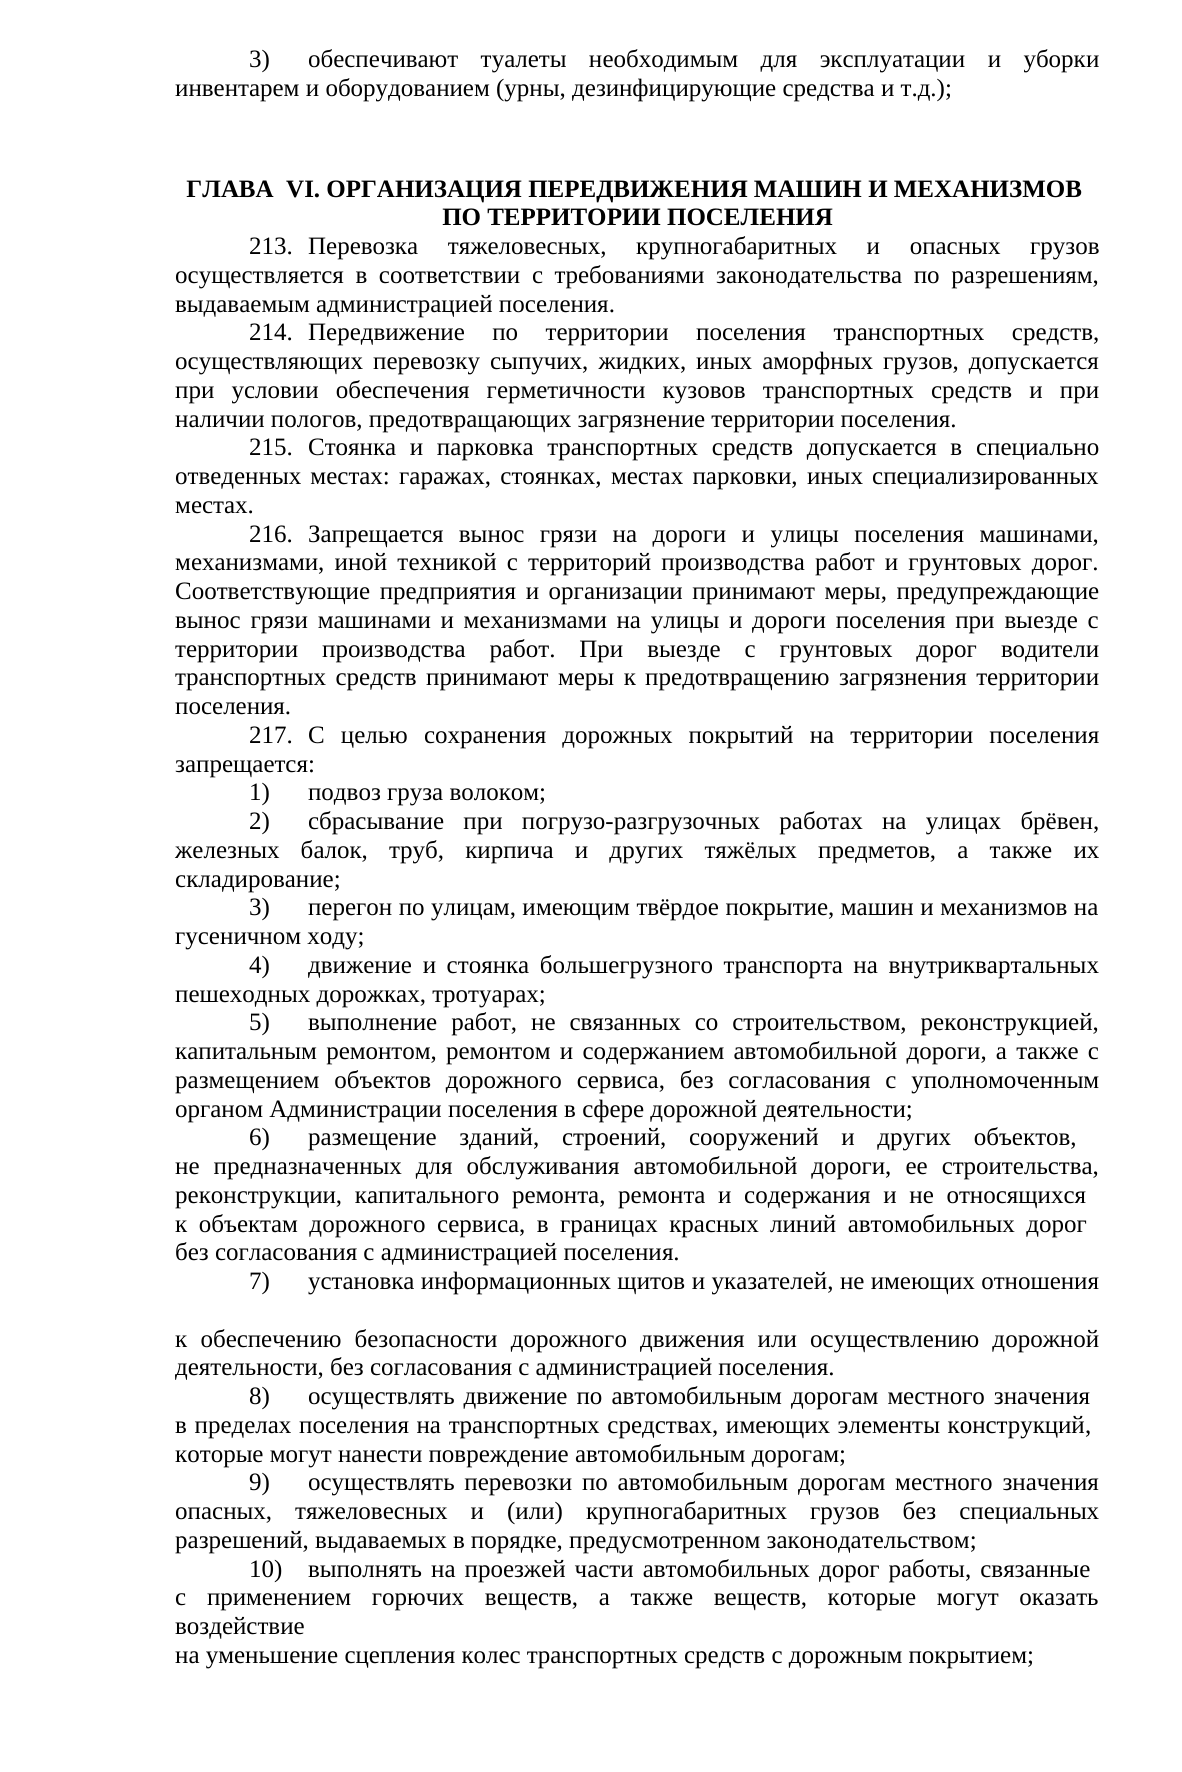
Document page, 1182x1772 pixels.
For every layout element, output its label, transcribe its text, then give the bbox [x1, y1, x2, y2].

list сбрасывание при погрузо-разгрузочных работах на улицах брёвен, железных балок, труб, кирпича и других тяжёлых предметов, а также их складирование; [175, 806, 1100, 892]
list выполнение работ, не связанных со строительством, реконструкцией, капитальным ремонтом, ремонтом и содержанием автомобильной дороги, а также с размещением объектов дорожного сервиса, без согласования с уполномоченным органом Администрации поселения в сфере дорожной деятельности; [175, 1007, 1100, 1122]
list установка информационных щитов и указателей, не имеющих отношения к обеспечению безопасности дорожного движения или осуществлению дорожной деятельности, без согласования с администрацией поселения. [175, 1266, 1100, 1381]
list Стоянка и парковка транспортных средств допускается в специально отведенных местах: гаражах, стоянках, местах парковки, иных специализированных местах. [175, 432, 1100, 519]
list подвоз груза волоком; [175, 777, 1100, 806]
list движение и стоянка большегрузного транспорта на внутриквартальных пешеходных дорожках, тротуарах; [175, 950, 1100, 1007]
list перегон по улицам, имеющим твёрдое покрытие, машин и механизмов на гусеничном ходу; [175, 892, 1100, 950]
list осуществлять движение по автомобильным дорогам местного значения в пределах поселения на транспортных средствах, имеющих элементы конструкций, которые могут нанести повреждение автомобильным дорогам; [175, 1381, 1100, 1467]
list осуществлять перевозки по автомобильным дорогам местного значения опасных, тяжеловесных и (или) крупногабаритных грузов без специальных разрешений, выдаваемых в порядке, предусмотренном законодательством; [175, 1467, 1100, 1554]
list С целью сохранения дорожных покрытий на территории поселения запрещается: [175, 720, 1100, 777]
list Запрещается вынос грязи на дороги и улицы поселения машинами, механизмами, иной техникой с территорий производства работ и грунтовых дорог. Соответствующие предприятия и организации принимают меры, предупреждающие вынос грязи машинами и механизмами на улицы и дороги поселения при выезде с территории производства работ. При выезде с грунтовых дорог водители транспортных средств принимают меры к предотвращению загрязнения территории поселения. [175, 519, 1100, 720]
list Перевозка тяжеловесных, крупногабаритных и опасных грузов осуществляется в соответствии с требованиями законодательства по разрешениям, выдаваемым администрацией поселения. [175, 231, 1100, 317]
list выполнять на проезжей части автомобильных дорог работы, связанные с применением горючих веществ, а также веществ, которые могут оказать воздействие на уменьшение сцепления колес транспортных средств с дорожным покрытием; [175, 1554, 1100, 1669]
list обеспечивают туалеты необходимым для эксплуатации и уборки инвентарем и оборудованием (урны, дезинфицирующие средства и т.д.); [175, 44, 1100, 102]
text глава VI. Организация передвижения машин и механизмов по территории ПОселения [175, 174, 1100, 231]
list Передвижение по территории поселения транспортных средств, осуществляющих перевозку сыпучих, жидких, иных аморфных грузов, допускается при условии обеспечения герметичности кузовов транспортных средств и при наличии пологов, предотвращающих загрязнение территории поселения. [175, 317, 1100, 432]
list размещение зданий, строений, сооружений и других объектов, не предназначенных для обслуживания автомобильной дороги, ее строительства, реконструкции, капитального ремонта, ремонта и содержания и не относящихся к объектам дорожного сервиса, в границах красных линий автомобильных дорог без согласования с администрацией поселения. [175, 1122, 1100, 1266]
